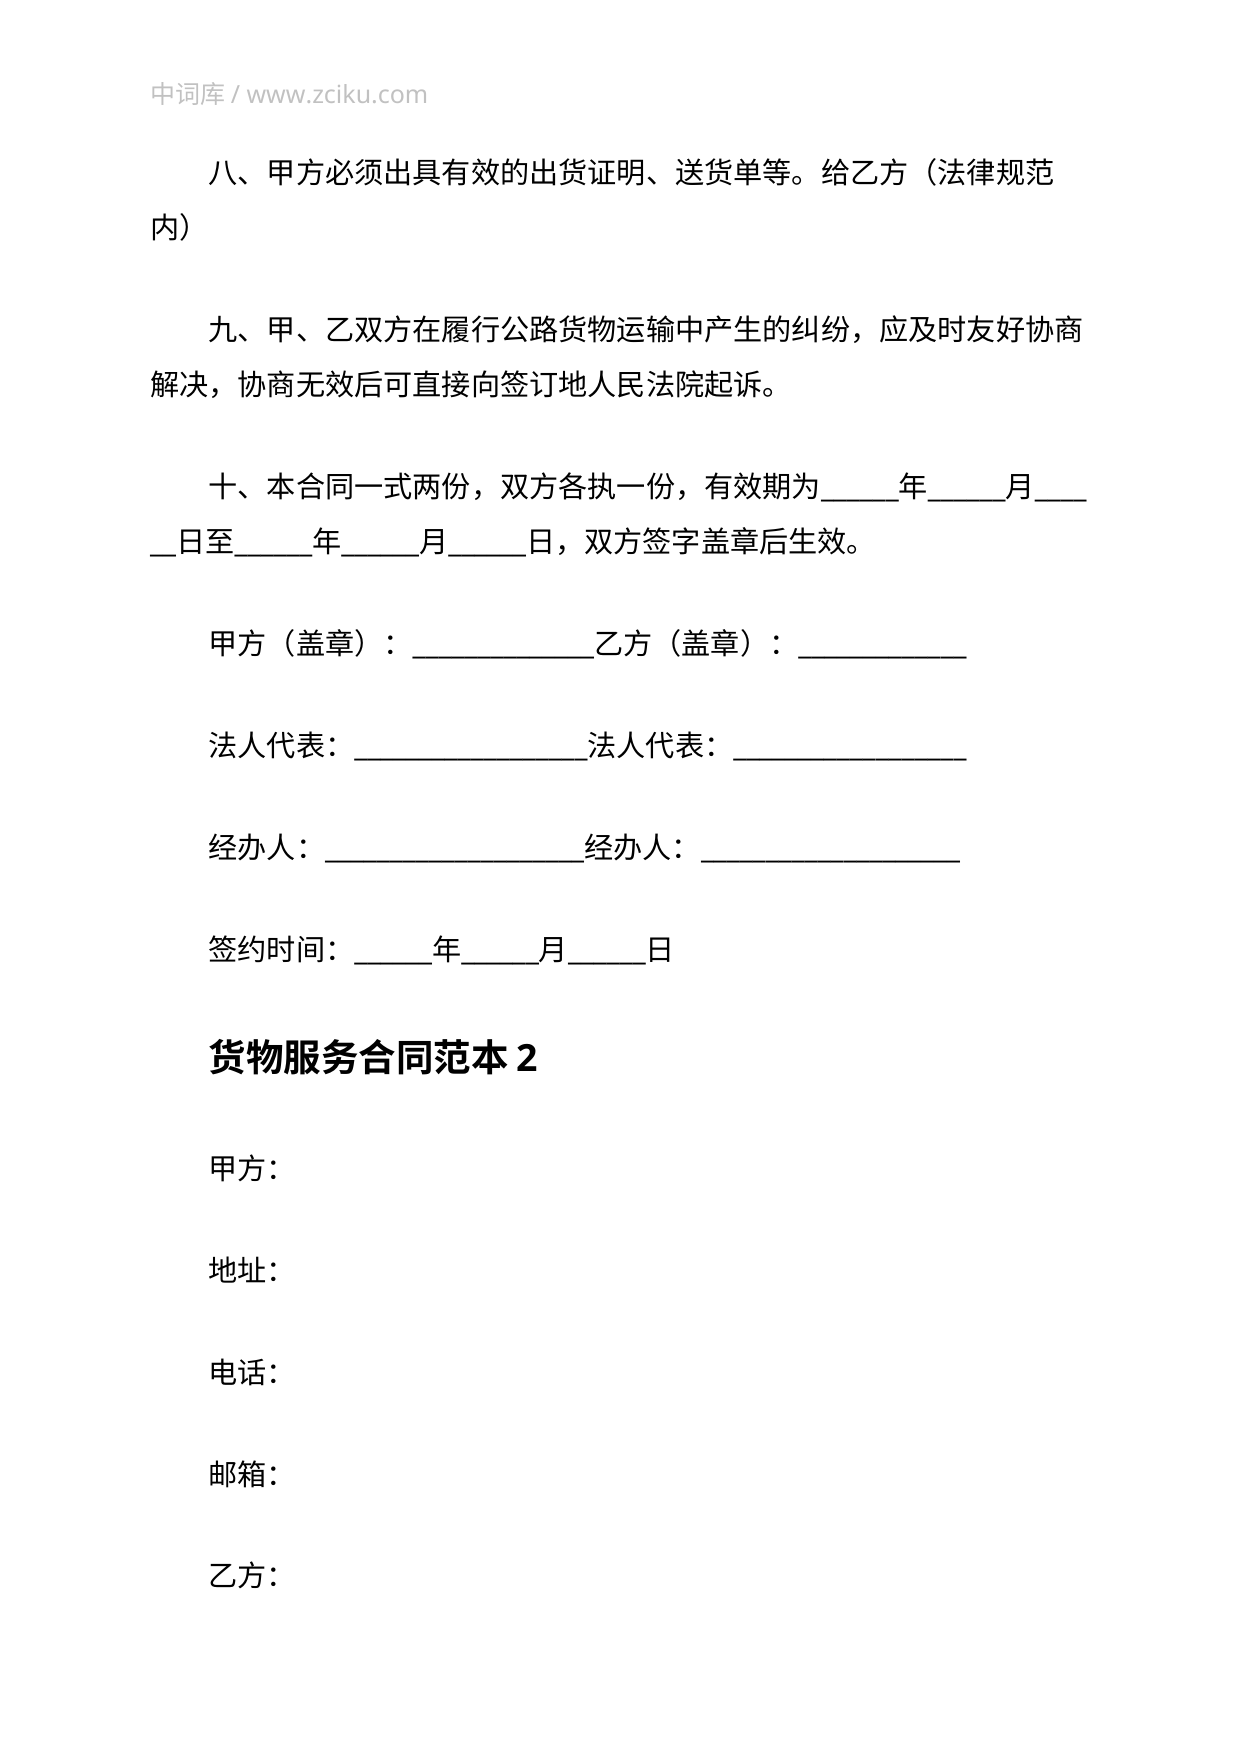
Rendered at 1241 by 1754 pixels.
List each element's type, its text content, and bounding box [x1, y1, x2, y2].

text 货物服务合同范本2 [150, 1028, 1090, 1083]
text 十、本合同一式两份，双方各执一份，有效期为______年______月______日至______年______月______日，双方签字盖章后生效。 [150, 463, 1090, 561]
text 九、甲、乙双方在履行公路货物运输中产生的纠纷，应及时友好协商解决，协商无效后可直接向签订地人民法院起诉。 [150, 307, 1090, 404]
text 邮箱： [150, 1451, 1090, 1493]
text 乙方： [150, 1553, 1090, 1595]
text 甲方（盖章）：______________乙方（盖章）：_____________ [150, 620, 1090, 663]
text 地址： [150, 1248, 1090, 1290]
text 八、甲方必须出具有效的出货证明、送货单等。给乙方（法律规范内） [150, 150, 1090, 247]
text 电话： [150, 1349, 1090, 1392]
text 签约时间：______年______月______日 [150, 926, 1090, 969]
text 甲方： [150, 1146, 1090, 1188]
text 法人代表：__________________法人代表：__________________ [150, 722, 1090, 765]
text 经办人：____________________经办人：____________________ [150, 824, 1090, 867]
